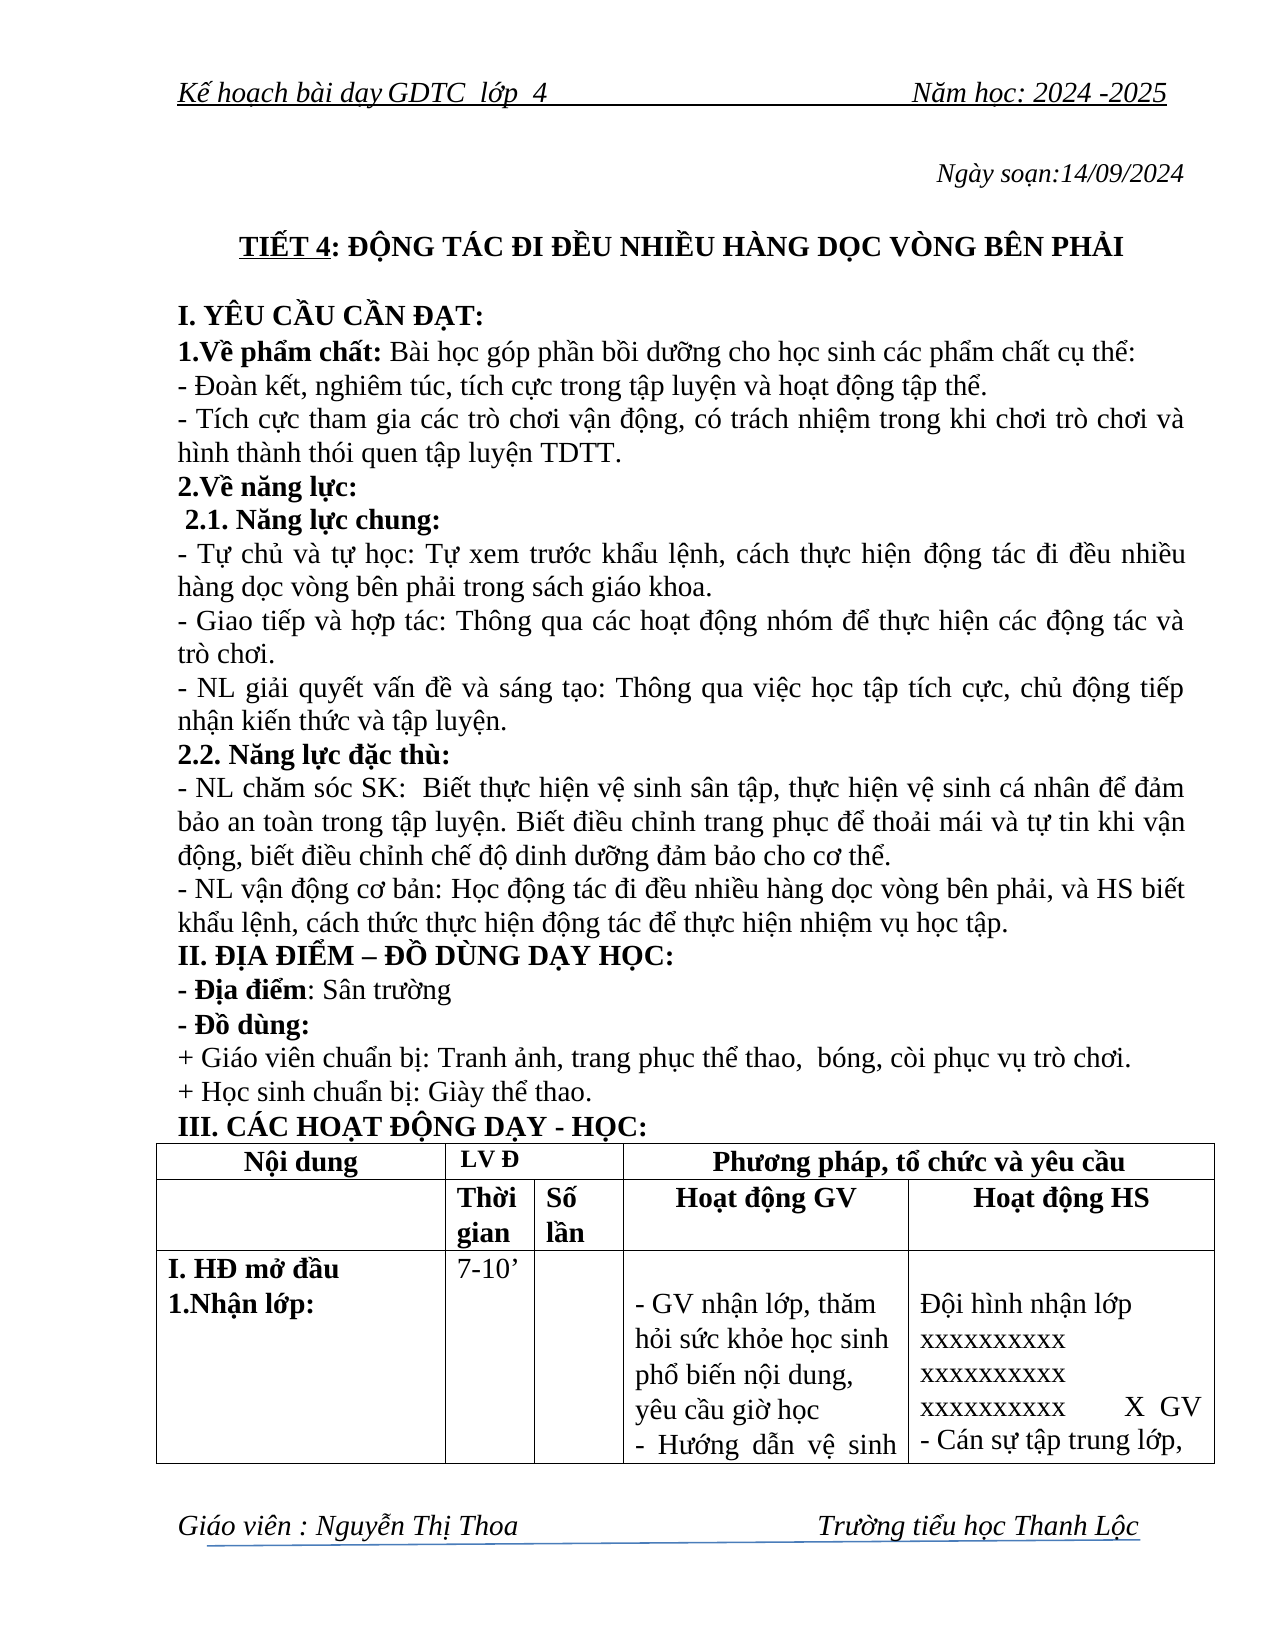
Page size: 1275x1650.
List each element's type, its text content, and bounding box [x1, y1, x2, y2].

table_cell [157, 1251, 445, 1462]
table_cell Số lần [535, 1180, 623, 1250]
table_header LV Đ [446, 1144, 534, 1179]
table_header Nội dung [157, 1144, 445, 1179]
text - Đoàn kết, nghiêm túc, tích cực trong tập luyện và hoạt động tập thể. [177, 368, 1186, 402]
text - Địa điểm: Sân trường [177, 972, 1186, 1005]
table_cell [535, 1251, 623, 1462]
table_cell Thời gian [446, 1180, 534, 1250]
text - NL vận động cơ bản: Học động tác đi đều nhiều hàng dọc vòng bên phải, và HS biết khẩu lệnh, cách thức thực hiện động tác để thực hiện nhiệm vụ học tập. [177, 871, 1186, 938]
text III. CÁC HOẠT ĐỘNG DẠY - HỌC: [177, 1109, 1186, 1143]
text + Học sinh chuẩn bị: Giày thể thao. [177, 1074, 1186, 1108]
text - NL giải quyết vấn đề và sáng tạo: Thông qua việc học tập tích cực, chủ động tiếp nhận kiến thức và tập luyện. [177, 670, 1186, 737]
table_header [535, 1144, 623, 1179]
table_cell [909, 1251, 1214, 1462]
text 2.Về năng lực: [177, 469, 1186, 502]
text - Đồ dùng: [177, 1007, 1186, 1041]
text I. YÊU CẦU CẦN ĐẠT: [177, 298, 1186, 332]
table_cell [446, 1251, 534, 1462]
text - Tự chủ và tự học: Tự xem trước khẩu lệnh, cách thực hiện động tác đi đều nhiều hàng dọc vòng bên phải trong sách giáo khoa. [177, 536, 1186, 603]
table_cell Hoạt động GV [624, 1180, 908, 1250]
text TIẾT 4: ĐỘNG TÁC ĐI ĐỀU NHIỀU HÀNG DỌC VÒNG BÊN PHẢI [177, 229, 1186, 262]
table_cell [624, 1251, 908, 1462]
text - Giao tiếp và hợp tác: Thông qua các hoạt động nhóm để thực hiện các động tác và trò chơi. [177, 603, 1186, 670]
text 2.1. Năng lực chung: [177, 502, 1186, 536]
table_cell Hoạt động HS [909, 1180, 1214, 1250]
text - Tích cực tham gia các trò chơi vận động, có trách nhiệm trong khi chơi trò chơi và hình thành thói quen tập luyện TDTT. [177, 402, 1186, 469]
table_cell [157, 1180, 445, 1250]
table_header Phương pháp, tổ chức và yêu cầu [624, 1144, 1214, 1179]
text 1.Về phẩm chất: Bài học góp phần bồi dưỡng cho học sinh các phẩm chất cụ thể: [177, 334, 1186, 368]
text Ngày soạn:14/09/2024 [177, 157, 1186, 188]
text + Giáo viên chuẩn bị: Tranh ảnh, trang phục thể thao, bóng, còi phục vụ trò chơi. [177, 1041, 1186, 1074]
text 2.2. Năng lực đặc thù: [177, 737, 1186, 771]
text II. ĐỊA ĐIỂM – ĐỒ DÙNG DẠY HỌC: [177, 938, 1186, 972]
text - NL chăm sóc SK: Biết thực hiện vệ sinh sân tập, thực hiện vệ sinh cá nhân để đảm bảo an toàn trong tập luyện. Biết điều chỉnh trang phục để thoải mái và tự tin khi vận động, biết điều chỉnh chế độ dinh dưỡng đảm bảo cho cơ thể. [177, 771, 1186, 871]
